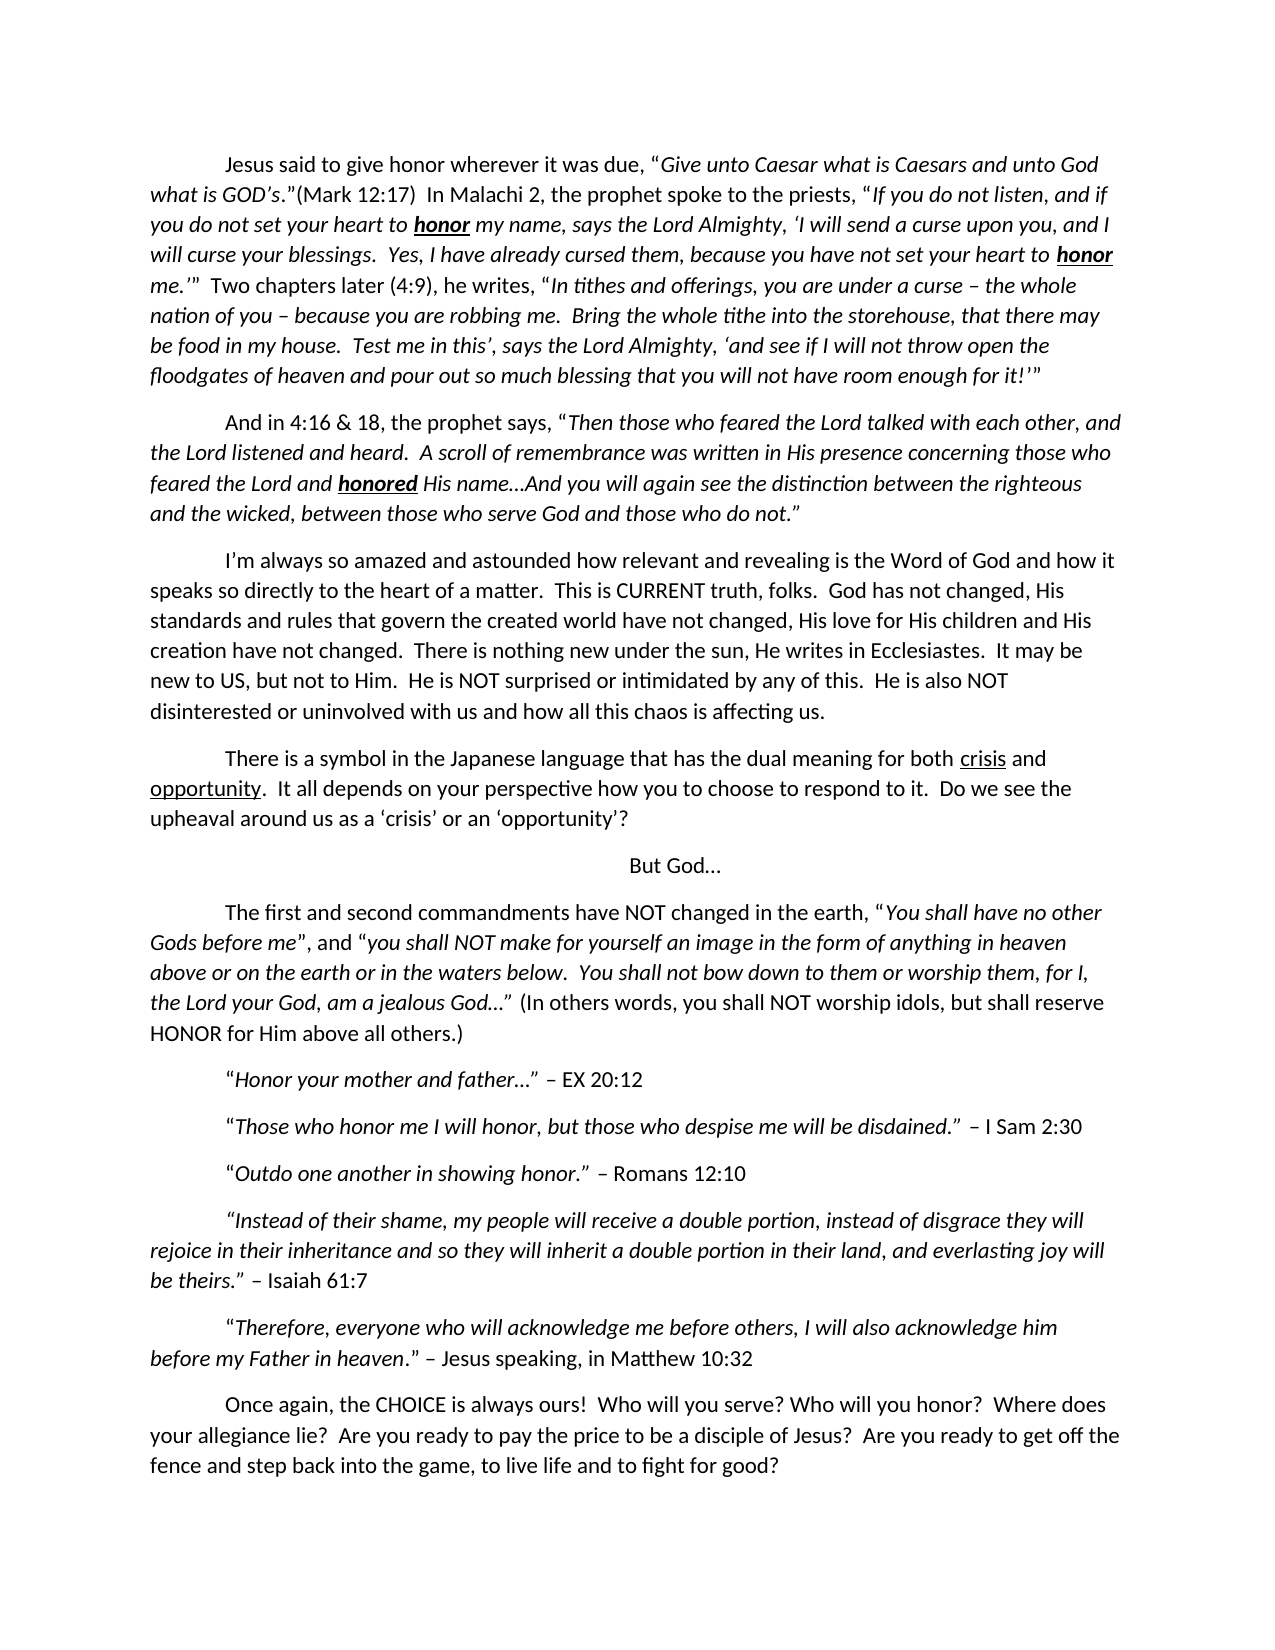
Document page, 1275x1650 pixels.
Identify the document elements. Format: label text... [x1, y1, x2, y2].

text “Instead of their shame, my people will receive a double portion, instead of disgrace they will rejoice in their inheritance and so they will inherit a double portion in their land, and everlasting joy will be theirs.” – Isaiah 61:7 [150, 1206, 1125, 1295]
text But God… [150, 851, 1125, 879]
text “Therefore, everyone who will acknowledge me before others, I will also acknowledge him before my Father in heaven.” – Jesus speaking, in Matthew 10:32 [150, 1313, 1125, 1372]
text Jesus said to give honor wherever it was due, “Give unto Caesar what is Caesars and unto God what is GOD’s.”(Mark 12:17) In Malachi 2, the prophet spoke to the priests, “If you do not listen, and if you do not set your heart to honor my name, says the Lord Almighty, ‘I will send a curse upon you, and I will curse your blessings. Yes, I have already cursed them, because you have not set your heart to honor me.’” Two chapters later (4:9), he writes, “In tithes and offerings, you are under a curse – the whole nation of you – because you are robbing me. Bring the whole tithe into the storehouse, that there may be food in my house. Test me in this’, says the Lord Almighty, ‘and see if I will not throw open the floodgates of heaven and pour out so much blessing that you will not have room enough for it!’” [150, 150, 1125, 389]
text “Those who honor me I will honor, but those who despise me will be disdained.” – I Sam 2:30 [150, 1112, 1125, 1141]
text There is a symbol in the Japanese language that has the dual meaning for both crisis and opportunity. It all depends on your perspective how you to choose to respond to it. Do we see the upheaval around us as a ‘crisis’ or an ‘opportunity’? [150, 744, 1125, 832]
text I’m always so amazed and astounded how relevant and revealing is the Word of God and how it speaks so directly to the heart of a matter. This is CURRENT truth, folks. God has not changed, His standards and rules that govern the created world have not changed, His love for His children and His creation have not changed. There is nothing new under the sun, He writes in Ecclesiastes. It may be new to US, but not to Him. He is NOT surprised or intimidated by any of this. He is also NOT disinterested or uninvolved with us and how all this chaos is affecting us. [150, 546, 1125, 725]
text “Honor your mother and father…” – EX 20:12 [150, 1066, 1125, 1094]
text And in 4:16 & 18, the prophet says, “Then those who feared the Lord talked with each other, and the Lord listened and heard. A scroll of remembrance was written in His presence concerning those who feared the Lord and honored His name…And you will again see the distinction between the righteous and the wicked, between those who serve God and those who do not.” [150, 408, 1125, 527]
text “Outdo one another in showing honor.” – Romans 12:10 [150, 1159, 1125, 1187]
text Once again, the CHOICE is always ours! Who will you serve? Who will you honor? Where does your allegiance lie? Are you ready to pay the price to be a disciple of Jesus? Are you ready to get off the fence and step back into the game, to live life and to fight for good? [150, 1391, 1125, 1479]
text The first and second commandments have NOT changed in the earth, “You shall have no other Gods before me”, and “you shall NOT make for yourself an image in the form of anything in heaven above or on the earth or in the waters below. You shall not bow down to them or worship them, for I, the Lord your God, am a jealous God…” (In others words, you shall NOT worship idols, but shall reserve HONOR for Him above all others.) [150, 898, 1125, 1047]
